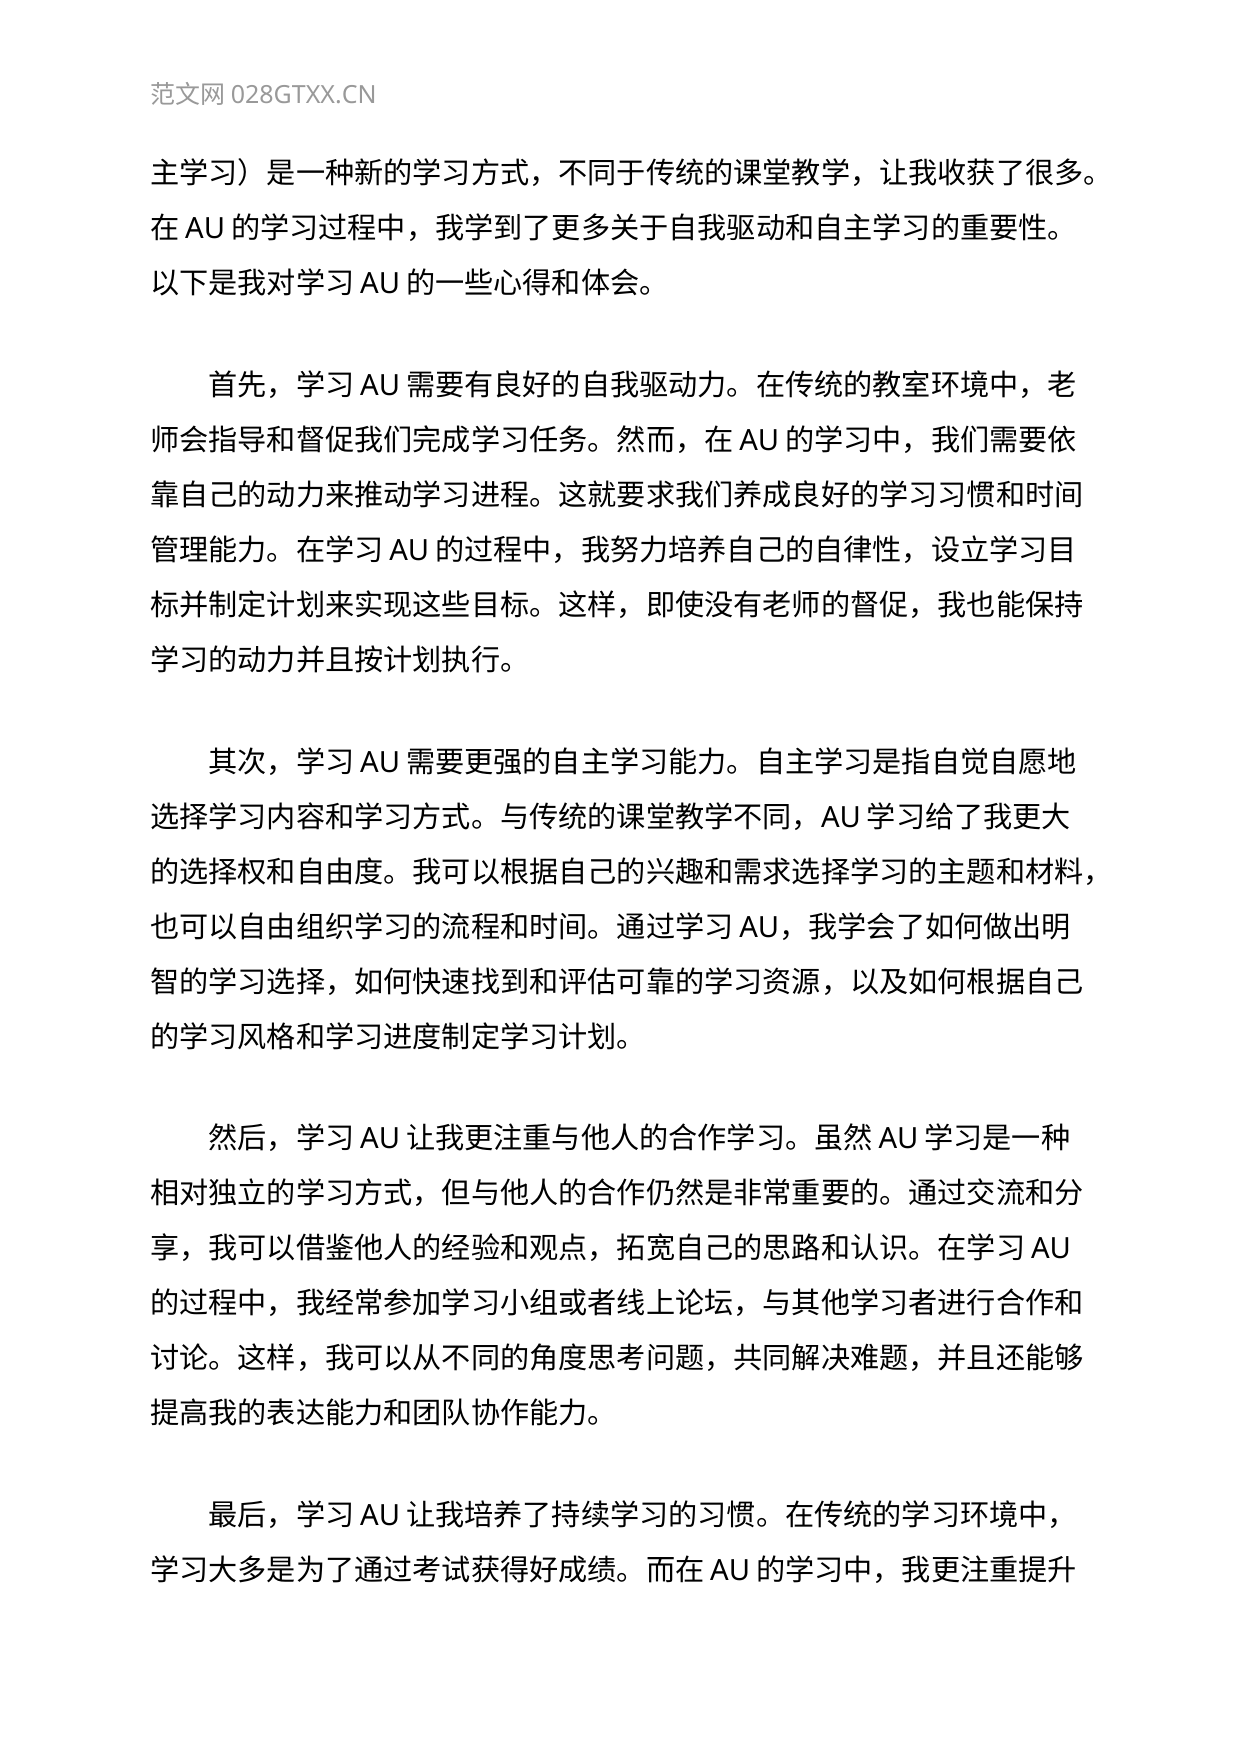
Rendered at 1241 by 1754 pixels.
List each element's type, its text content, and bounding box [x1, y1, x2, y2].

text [150, 1491, 1090, 1589]
text 其次，学习AU需要更强的自主学习能力。自主学习是指自觉自愿地选择学习内容和学习方式。与传统的课堂教学不同，AU学习给了我更大的选择权和自由度。我可以根据自己的兴趣和需求选择学习的主题和材料，也可以自由组织学习的流程和时间。通过学习AU，我学会了如何做出明智的学习选择，如何快速找到和评估可靠的学习资源，以及如何根据自己的学习风格和学习进度制定学习计划。 [150, 738, 1090, 1056]
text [150, 150, 1090, 302]
text 首先，学习AU需要有良好的自我驱动力。在传统的教室环境中，老师会指导和督促我们完成学习任务。然而，在AU的学习中，我们需要依靠自己的动力来推动学习进程。这就要求我们养成良好的学习习惯和时间管理能力。在学习AU的过程中，我努力培养自己的自律性，设立学习目标并制定计划来实现这些目标。这样，即使没有老师的督促，我也能保持学习的动力并且按计划执行。 [150, 362, 1090, 679]
text 然后，学习AU让我更注重与他人的合作学习。虽然AU学习是一种相对独立的学习方式，但与他人的合作仍然是非常重要的。通过交流和分享，我可以借鉴他人的经验和观点，拓宽自己的思路和认识。在学习AU的过程中，我经常参加学习小组或者线上论坛，与其他学习者进行合作和讨论。这样，我可以从不同的角度思考问题，共同解决难题，并且还能够提高我的表达能力和团队协作能力。 [150, 1115, 1090, 1432]
